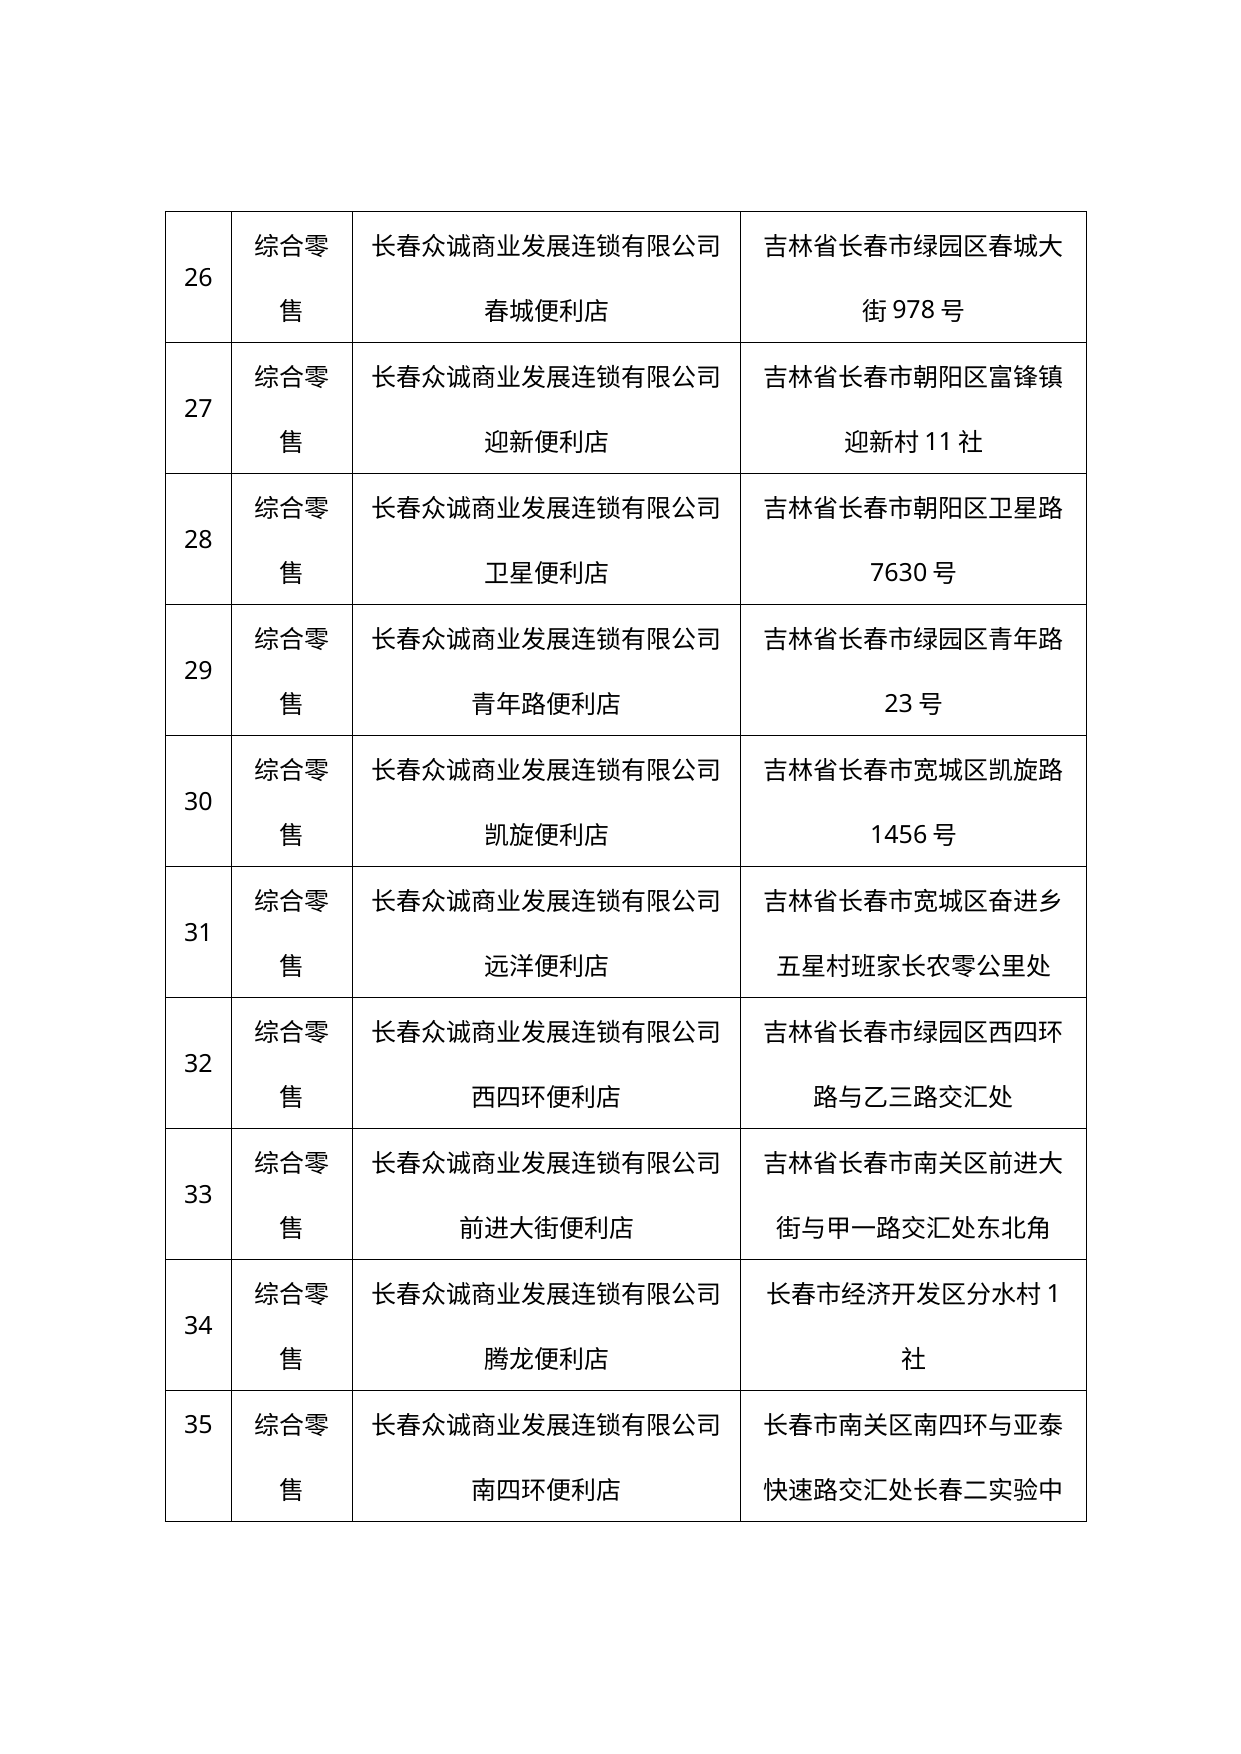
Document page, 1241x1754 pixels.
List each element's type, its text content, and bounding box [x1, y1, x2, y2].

table_cell 吉林省长春市南关区前进大街与甲一路交汇处东北角 [741, 1129, 1086, 1259]
table_cell 长春众诚商业发展连锁有限公司 春城便利店 [353, 212, 740, 342]
table_cell 33 [166, 1129, 231, 1259]
table_cell 综合零售 [232, 212, 352, 342]
table_cell 综合零售 [232, 736, 352, 866]
table_cell 34 [166, 1260, 231, 1390]
table_cell 26 [166, 212, 231, 342]
table_cell 长春市经济开发区分水村1社 [741, 1260, 1086, 1390]
table_cell 综合零售 [232, 343, 352, 473]
table_cell 综合零售 [232, 1391, 352, 1521]
table_cell 32 [166, 998, 231, 1128]
table_cell 长春众诚商业发展连锁有限公司 腾龙便利店 [353, 1260, 740, 1390]
table_cell 综合零售 [232, 998, 352, 1128]
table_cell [353, 1391, 740, 1521]
table_cell 吉林省长春市宽城区奋进乡五星村班家长农零公里处 [741, 867, 1086, 997]
table_cell 综合零售 [232, 474, 352, 604]
table_cell 27 [166, 343, 231, 473]
table_cell 长春众诚商业发展连锁有限公司 凯旋便利店 [353, 736, 740, 866]
table_cell 31 [166, 867, 231, 997]
table_cell 长春众诚商业发展连锁有限公司 远洋便利店 [353, 867, 740, 997]
table_cell 长春众诚商业发展连锁有限公司 西四环便利店 [353, 998, 740, 1128]
table_cell 综合零售 [232, 1260, 352, 1390]
table_cell 28 [166, 474, 231, 604]
table_cell 吉林省长春市绿园区青年路23号 [741, 605, 1086, 735]
table_cell 长春众诚商业发展连锁有限公司 前进大街便利店 [353, 1129, 740, 1259]
table_cell 长春众诚商业发展连锁有限公司 卫星便利店 [353, 474, 740, 604]
table_cell 综合零售 [232, 867, 352, 997]
table_cell 29 [166, 605, 231, 735]
table_cell 30 [166, 736, 231, 866]
table_cell 长春众诚商业发展连锁有限公司 迎新便利店 [353, 343, 740, 473]
table_cell 35 [166, 1391, 231, 1521]
table_cell 吉林省长春市朝阳区卫星路7630号 [741, 474, 1086, 604]
table_cell 吉林省长春市宽城区凯旋路1456号 [741, 736, 1086, 866]
table_cell 吉林省长春市绿园区西四环路与乙三路交汇处 [741, 998, 1086, 1128]
table_cell 综合零售 [232, 605, 352, 735]
table_cell 吉林省长春市朝阳区富锋镇迎新村11社 [741, 343, 1086, 473]
table_cell 长春众诚商业发展连锁有限公司 青年路便利店 [353, 605, 740, 735]
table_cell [741, 1391, 1086, 1521]
table_cell 综合零售 [232, 1129, 352, 1259]
table_cell 吉林省长春市绿园区春城大街978号 [741, 212, 1086, 342]
